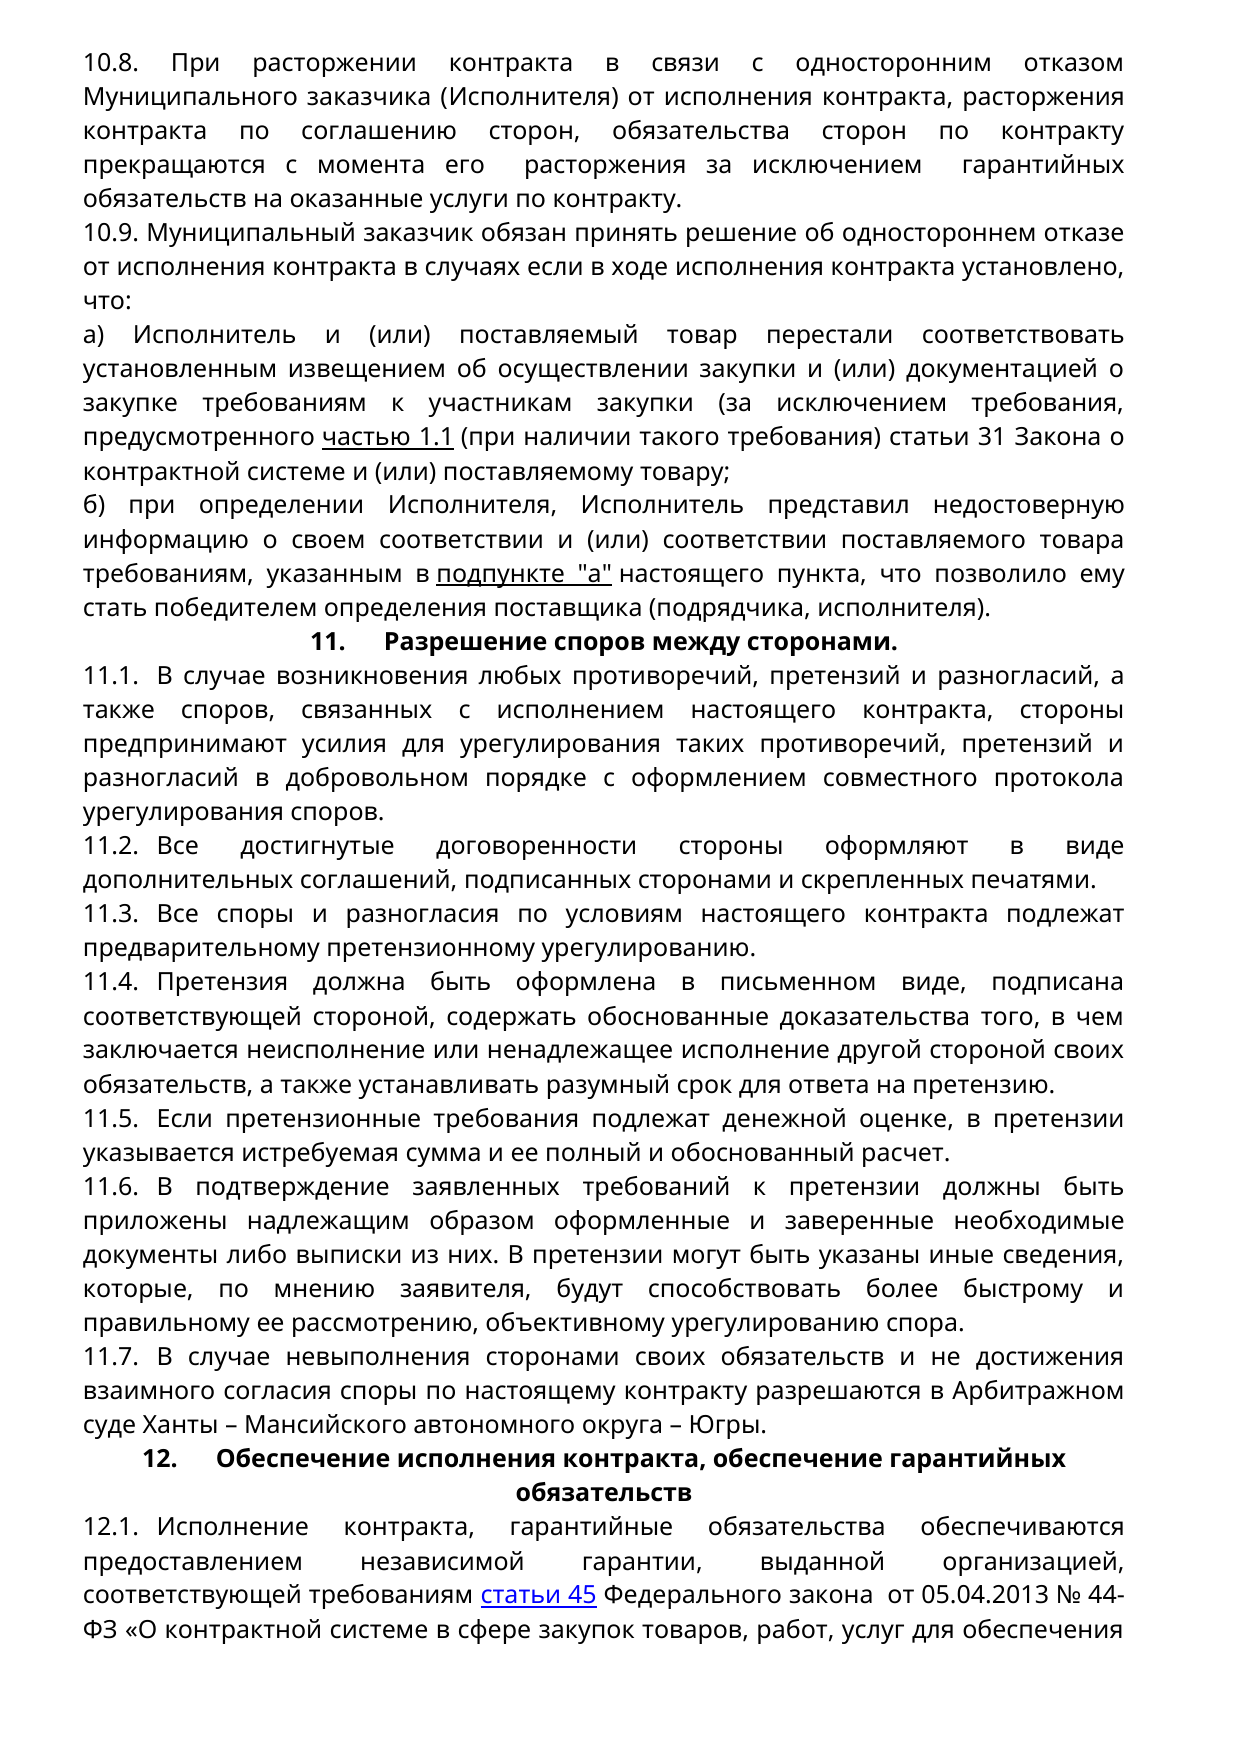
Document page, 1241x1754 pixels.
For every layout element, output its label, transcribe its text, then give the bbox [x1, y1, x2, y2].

list Разрешение споров между сторонами. [83, 623, 1125, 657]
text б) при определении Исполнителя, Исполнитель представил недостоверную информацию о своем соответствии и (или) соответствии поставляемого товара требованиям, указанным в подпункте "а" настоящего пункта, что позволило ему стать победителем определения поставщика (подрядчика, исполнителя). [83, 487, 1125, 623]
list В подтверждение заявленных требований к претензии должны быть приложены надлежащим образом оформленные и заверенные необходимые документы либо выписки из них. В претензии могут быть указаны иные сведения, которые, по мнению заявителя, будут способствовать более быстрому и правильному ее рассмотрению, объективному урегулированию спора. [83, 1168, 1125, 1339]
text 10.8. При расторжении контракта в связи с односторонним отказом Муниципального заказчика (Исполнителя) от исполнения контракта, расторжения контракта по соглашению сторон, обязательства сторон по контракту прекращаются с момента его расторжения за исключением гарантийных обязательств на оказанные услуги по контракту. [83, 44, 1125, 215]
list Обеспечение исполнения контракта, обеспечение гарантийных обязательств [83, 1441, 1125, 1509]
list В случае возникновения любых противоречий, претензий и разногласий, а также споров, связанных с исполнением настоящего контракта, стороны предпринимают усилия для урегулирования таких противоречий, претензий и разногласий в добровольном порядке с оформлением совместного протокола урегулирования споров. [83, 657, 1125, 828]
list Если претензионные требования подлежат денежной оценке, в претензии указывается истребуемая сумма и ее полный и обоснованный расчет. [83, 1100, 1125, 1168]
list Претензия должна быть оформлена в письменном виде, подписана соответствующей стороной, содержать обоснованные доказательства того, в чем заключается неисполнение или ненадлежащее исполнение другой стороной своих обязательств, а также устанавливать разумный срок для ответа на претензию. [83, 964, 1125, 1100]
list Все достигнутые договоренности стороны оформляют в виде дополнительных соглашений, подписанных сторонами и скрепленных печатями. [83, 828, 1125, 896]
list В случае невыполнения сторонами своих обязательств и не достижения взаимного согласия споры по настоящему контракту разрешаются в Арбитражном суде Ханты – Мансийского автономного округа – Югры. [83, 1339, 1125, 1441]
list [83, 1509, 1125, 1645]
list Все споры и разногласия по условиям настоящего контракта подлежат предварительному претензионному урегулированию. [83, 896, 1125, 964]
text а) Исполнитель и (или) поставляемый товар перестали соответствовать установленным извещением об осуществлении закупки и (или) документацией о закупке требованиям к участникам закупки (за исключением требования, предусмотренного частью 1.1 (при наличии такого требования) статьи 31 Закона о контрактной системе и (или) поставляемому товару; [83, 317, 1125, 487]
text 10.9. Муниципальный заказчик обязан принять решение об одностороннем отказе от исполнения контракта в случаях если в ходе исполнения контракта установлено, что: [83, 215, 1125, 317]
